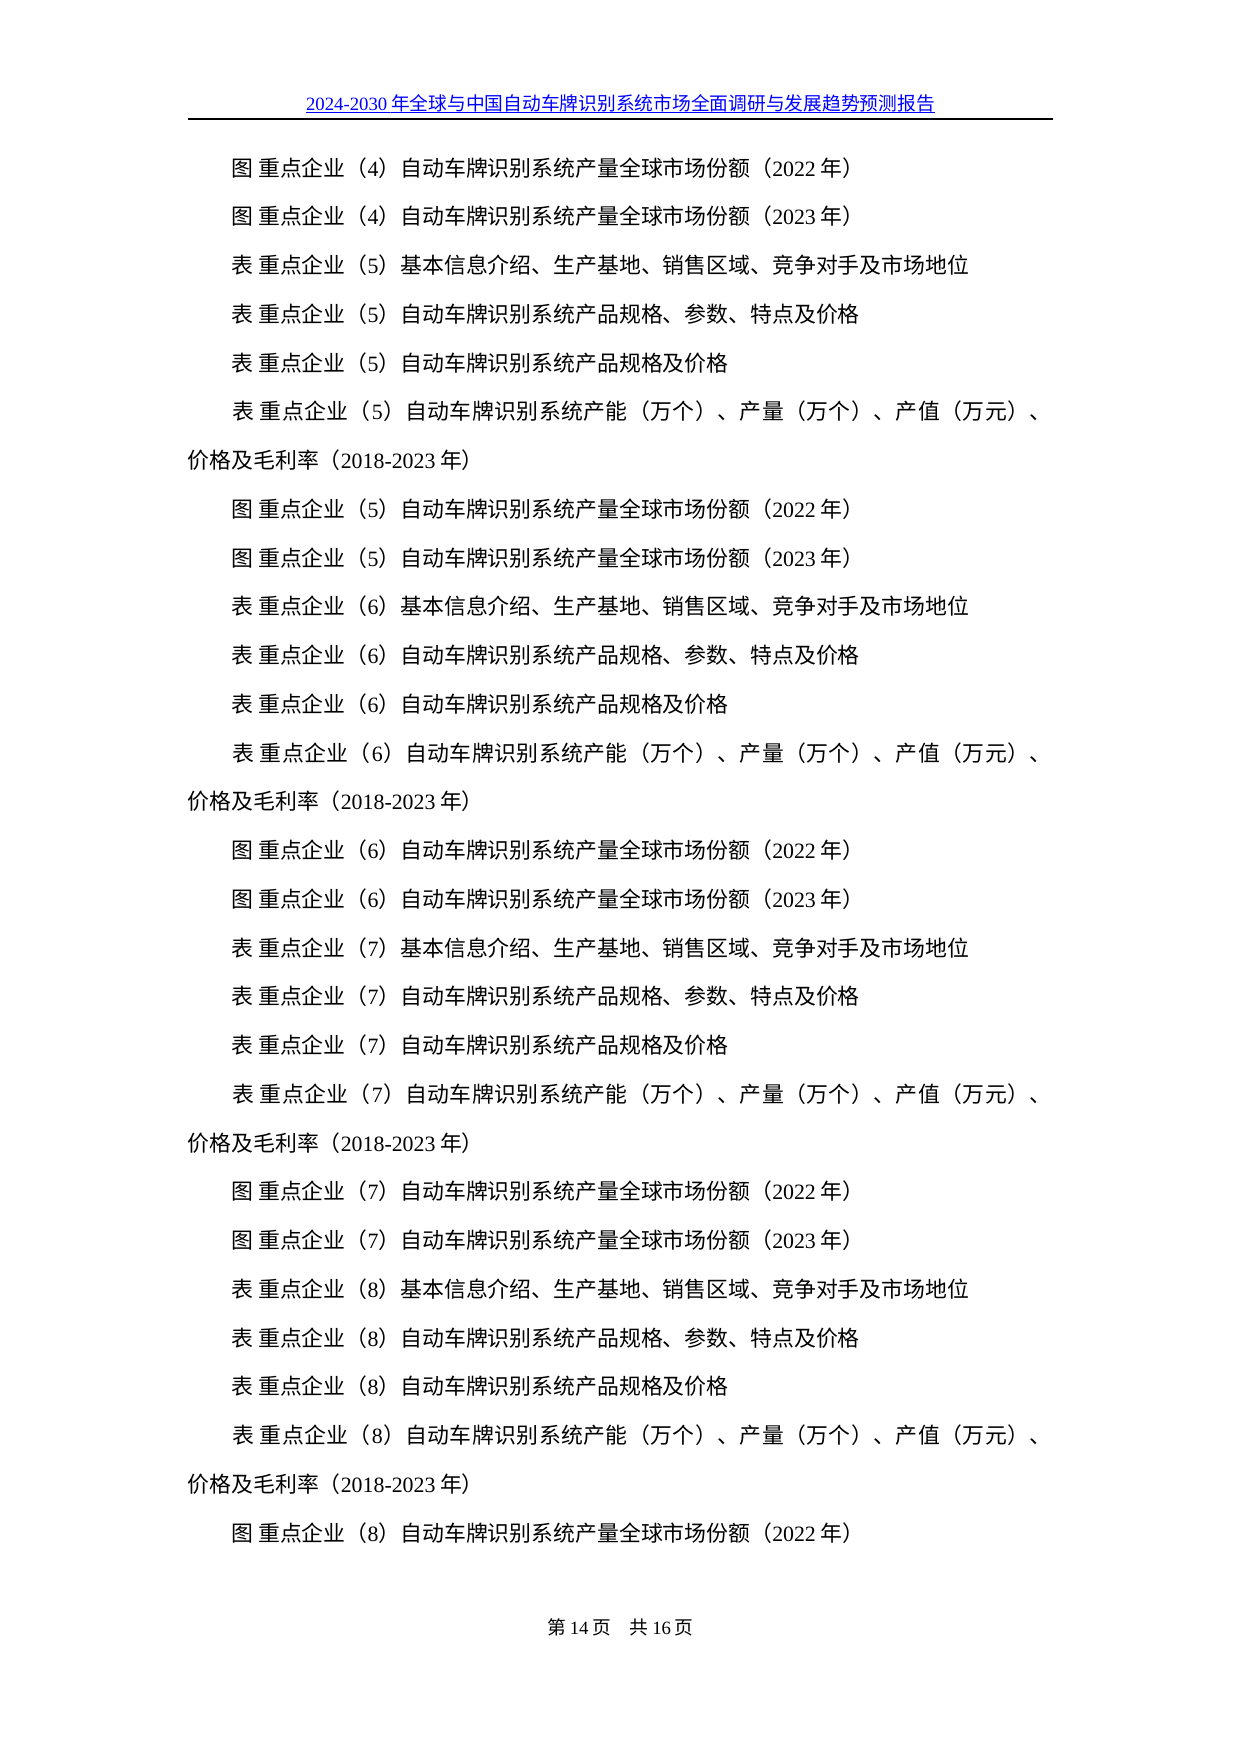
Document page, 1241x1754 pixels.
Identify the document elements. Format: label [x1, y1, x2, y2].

text [187, 150, 1053, 1548]
